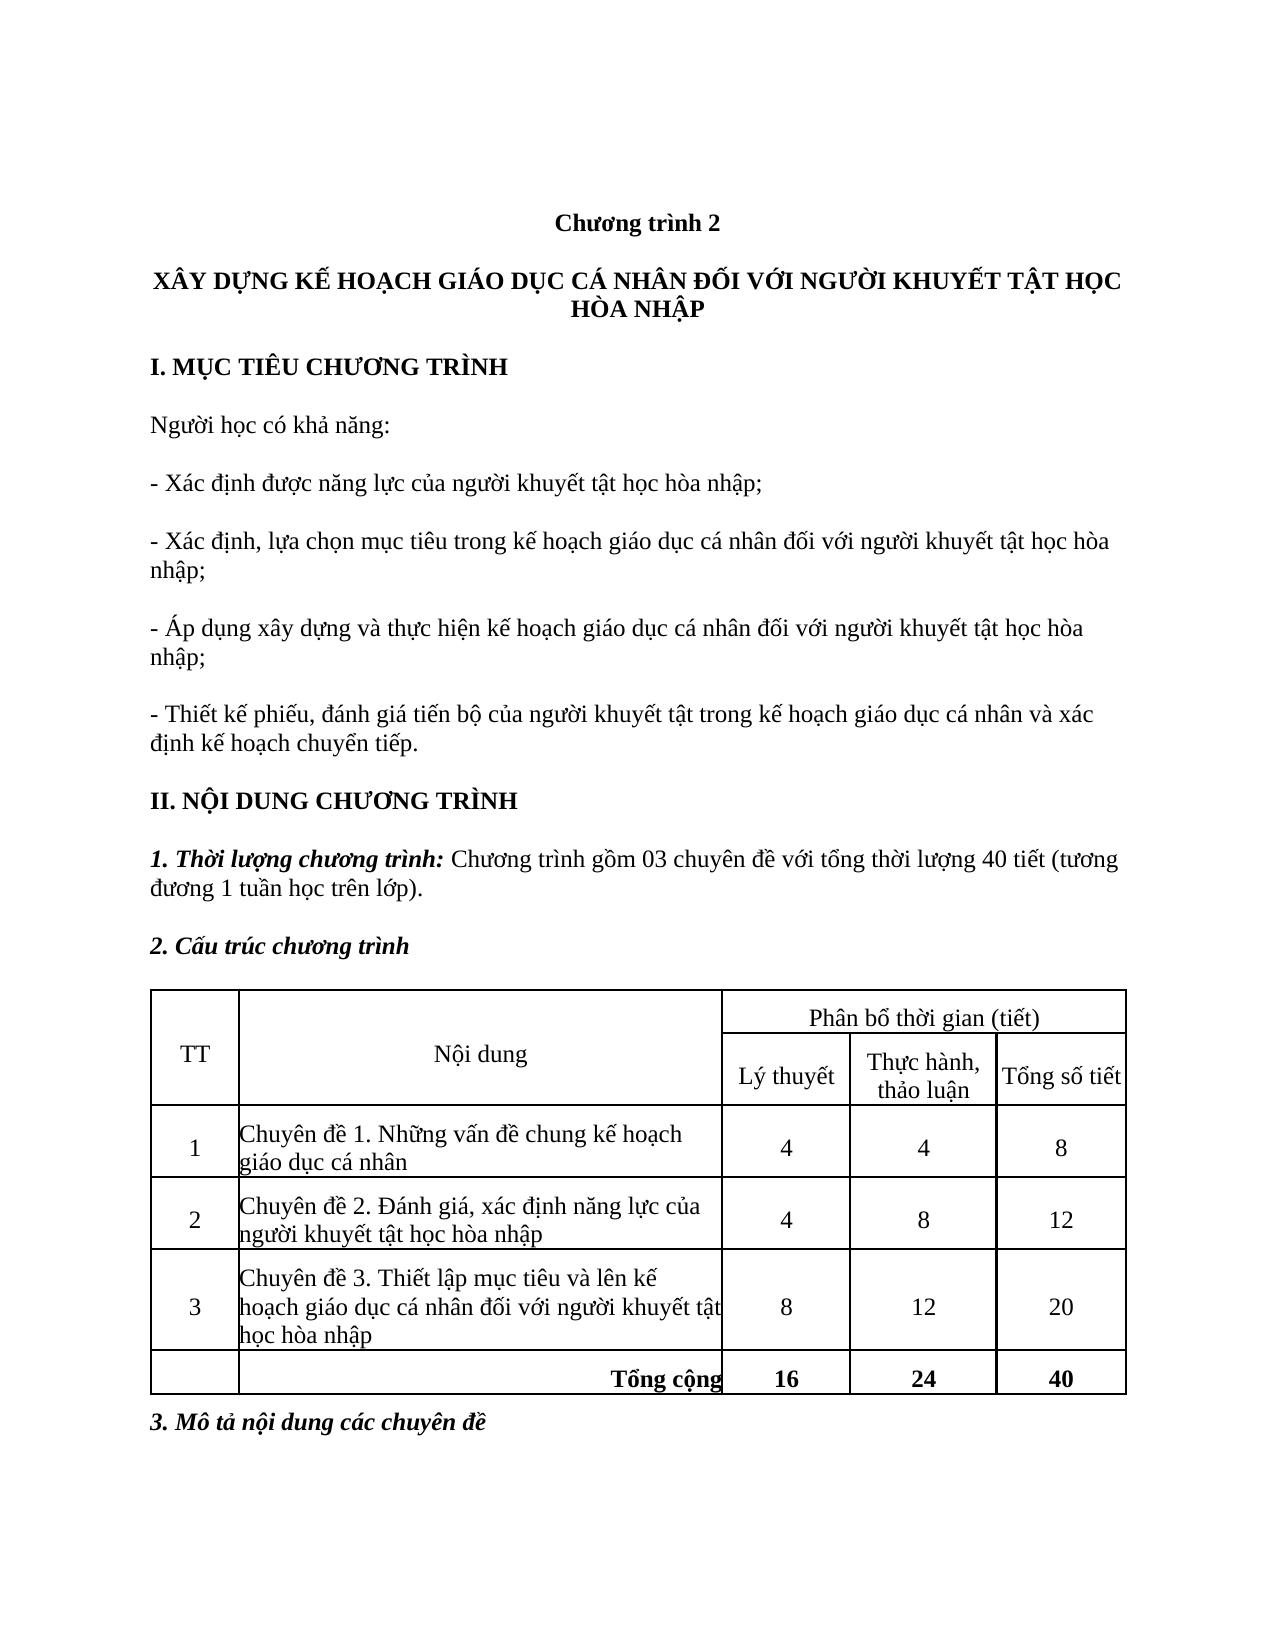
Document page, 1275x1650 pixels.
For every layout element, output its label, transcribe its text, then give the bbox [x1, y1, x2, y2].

table_cell Chuyên đề 2. Đánh giá, xác định năng lực của người khuyết tật học hòa nhập [240, 1178, 721, 1248]
table_cell 8 [723, 1250, 849, 1349]
table_cell 8 [998, 1106, 1125, 1176]
text - Xác định, lựa chọn mục tiêu trong kế hoạch giáo dục cá nhân đối với người khuyết tật học hòa nhập; [150, 526, 1125, 584]
table_cell 2 [152, 1178, 238, 1248]
table_cell 24 [851, 1351, 995, 1392]
text Người học có khả năng: [150, 410, 1125, 439]
text - Áp dụng xây dựng và thực hiện kế hoạch giáo dục cá nhân đối với người khuyết tật học hòa nhập; [150, 613, 1125, 670]
text 1. Thời lượng chương trình: Chương trình gồm 03 chuyên đề với tổng thời lượng 40 tiết (tương đương 1 tuần học trên lớp). [150, 844, 1125, 902]
text I. MỤC TIÊU CHƯƠNG TRÌNH [150, 352, 1125, 381]
table_header Phân bổ thời gian (tiết) [723, 991, 1125, 1032]
text - Thiết kế phiếu, đánh giá tiến bộ của người khuyết tật trong kế hoạch giáo dục cá nhân và xác định kế hoạch chuyển tiếp. [150, 699, 1125, 757]
table_cell 12 [851, 1250, 995, 1349]
table_cell 12 [998, 1178, 1125, 1248]
table_cell 40 [998, 1351, 1125, 1392]
table_cell 16 [723, 1351, 849, 1392]
table_cell Tổng số tiết [998, 1034, 1125, 1104]
table_cell 4 [851, 1106, 995, 1176]
table_header Nội dung [240, 991, 721, 1104]
text - Xác định được năng lực của người khuyết tật học hòa nhập; [150, 468, 1125, 497]
table_cell 8 [851, 1178, 995, 1248]
table_cell Tổng cộng [240, 1351, 721, 1392]
table_cell 4 [723, 1106, 849, 1176]
table_cell Chuyên đề 1. Những vấn đề chung kế hoạch giáo dục cá nhân [240, 1106, 721, 1176]
text II. NỘI DUNG CHƯƠNG TRÌNH [150, 786, 1125, 815]
table_cell 4 [723, 1178, 849, 1248]
text XÂY DỰNG KẾ HOẠCH GIÁO DỤC CÁ NHÂN ĐỐI VỚI NGƯỜI KHUYẾT TẬT HỌC HÒA NHẬP [150, 266, 1125, 323]
table_cell Lý thuyết [723, 1034, 849, 1104]
text 2. Cấu trúc chương trình [150, 931, 1125, 959]
text Chương trình 2 [150, 208, 1125, 237]
table_cell Chuyên đề 3. Thiết lập mục tiêu và lên kế hoạch giáo dục cá nhân đối với người khuyết tật học hòa nhập [240, 1250, 721, 1349]
table_header TT [152, 991, 238, 1104]
table_cell 20 [998, 1250, 1125, 1349]
text 3. Mô tả nội dung các chuyên đề [150, 1407, 1125, 1436]
table_cell 3 [152, 1250, 238, 1349]
table_cell Thực hành, thảo luận [851, 1034, 995, 1104]
table_cell [152, 1351, 238, 1392]
table_cell 1 [152, 1106, 238, 1176]
